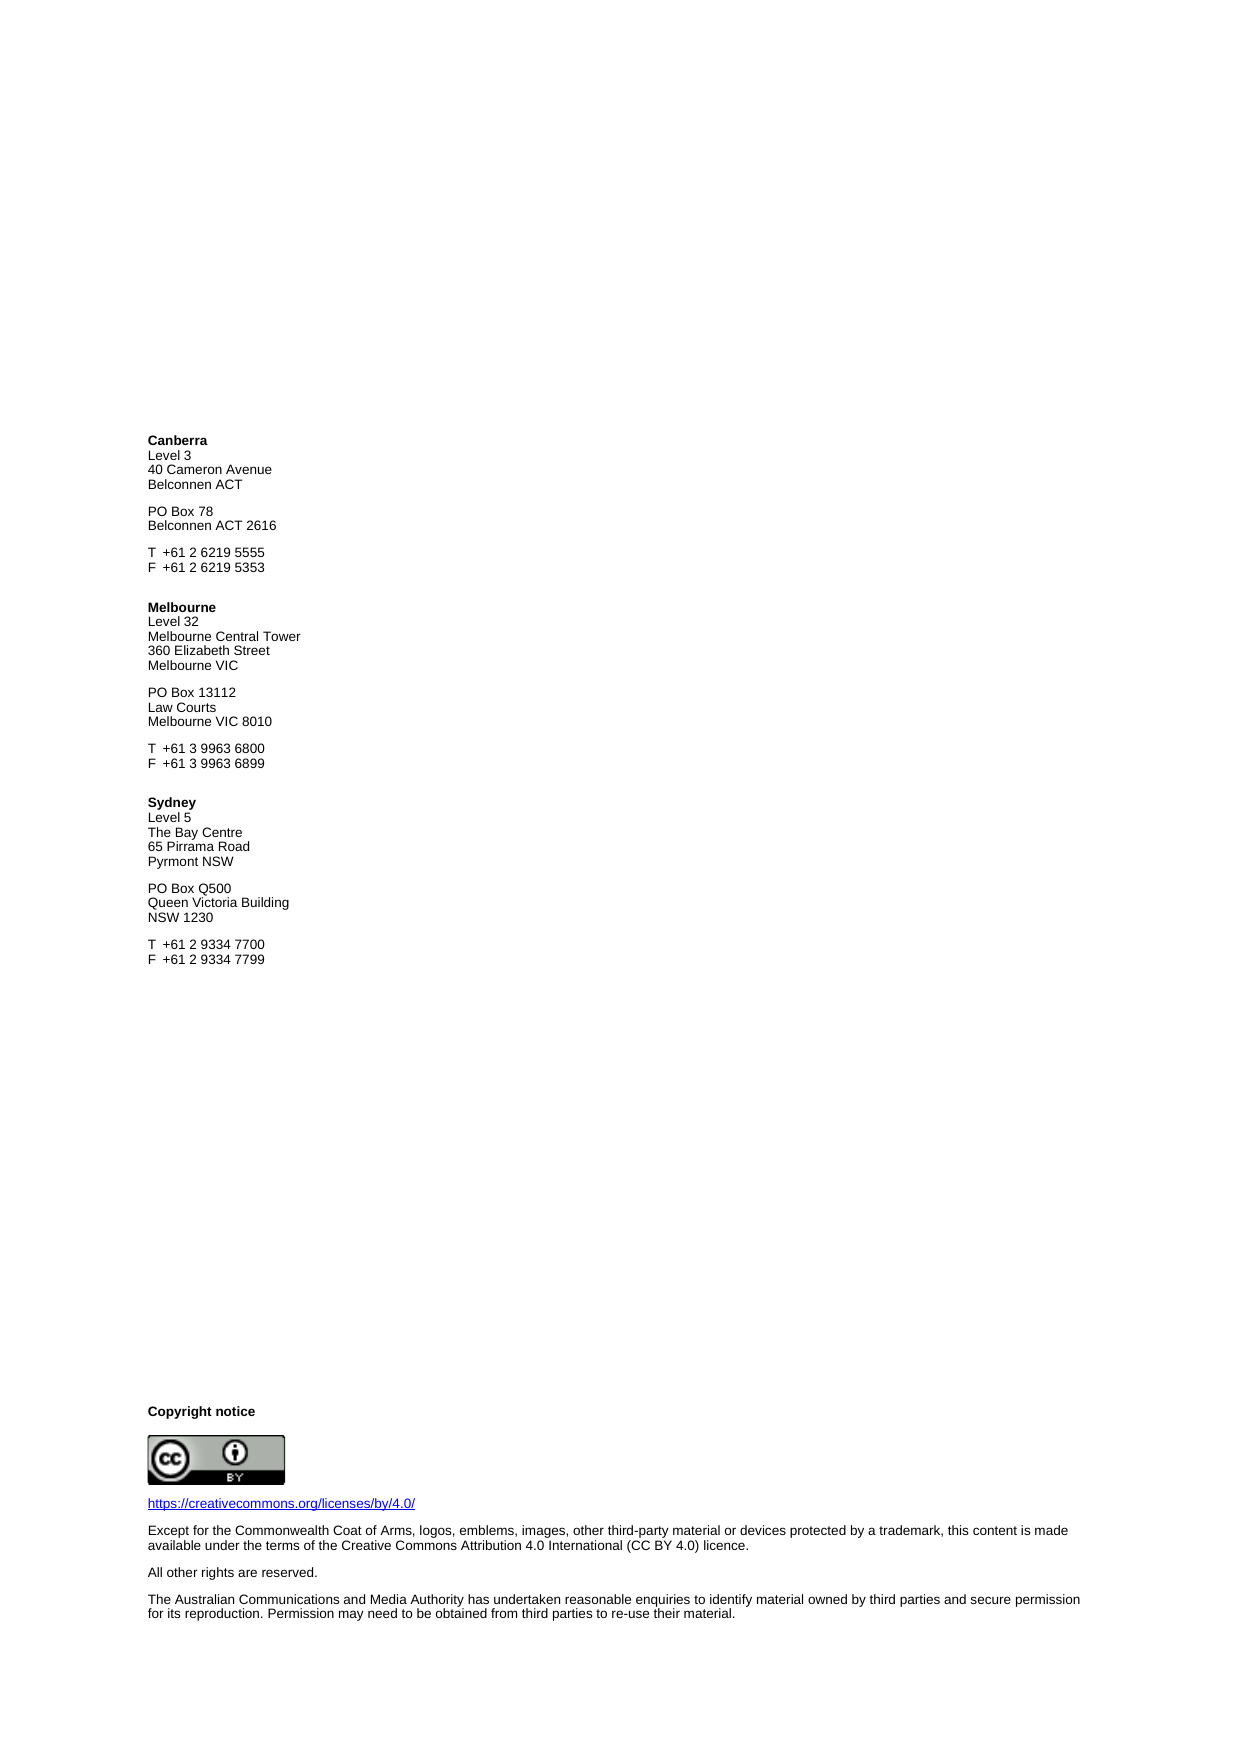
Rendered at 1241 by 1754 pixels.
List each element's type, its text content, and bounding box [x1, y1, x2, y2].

text Copyright notice [148, 1404, 1092, 1419]
text T +61 3 9963 6800 F +61 3 9963 6899 [148, 742, 1092, 771]
text Melbourne [148, 600, 1092, 615]
text T +61 2 9334 7700 F +61 2 9334 7799 [148, 938, 1092, 967]
text Level 5 The Bay Centre 65 Pirrama Road Pyrmont NSW [148, 811, 1092, 869]
text All other rights are reserved. [148, 1566, 1092, 1580]
text Canberra [148, 434, 1092, 448]
text Level 32 Melbourne Central Tower 360 Elizabeth Street Melbourne VIC [148, 615, 1092, 673]
text PO Box 13112 Law Courts Melbourne VIC 8010 [148, 686, 1092, 729]
text Level 3 40 Cameron Avenue Belconnen ACT [148, 448, 1092, 492]
text Except for the Commonwealth Coat of Arms, logos, emblems, images, other third-party material or devices protected by a trademark, this content is made available under the terms of the Creative Commons Attribution 4.0 International (CC BY 4.0) licence. [148, 1524, 1092, 1553]
text Sydney [148, 796, 1092, 811]
picture [147, 1435, 286, 1485]
text https://creativecommons.org/licenses/by/4.0/ [148, 1497, 1092, 1511]
text The Australian Communications and Media Authority has undertaken reasonable enquiries to identify material owned by third parties and secure permission for its reproduction. Permission may need to be obtained from third parties to re-use their material. [148, 1593, 1092, 1622]
text PO Box 78 Belconnen ACT 2616 [148, 504, 1092, 534]
text T +61 2 6219 5555 F +61 2 6219 5353 [148, 546, 1092, 575]
text PO Box Q500 Queen Victoria Building NSW 1230 [148, 882, 1092, 925]
